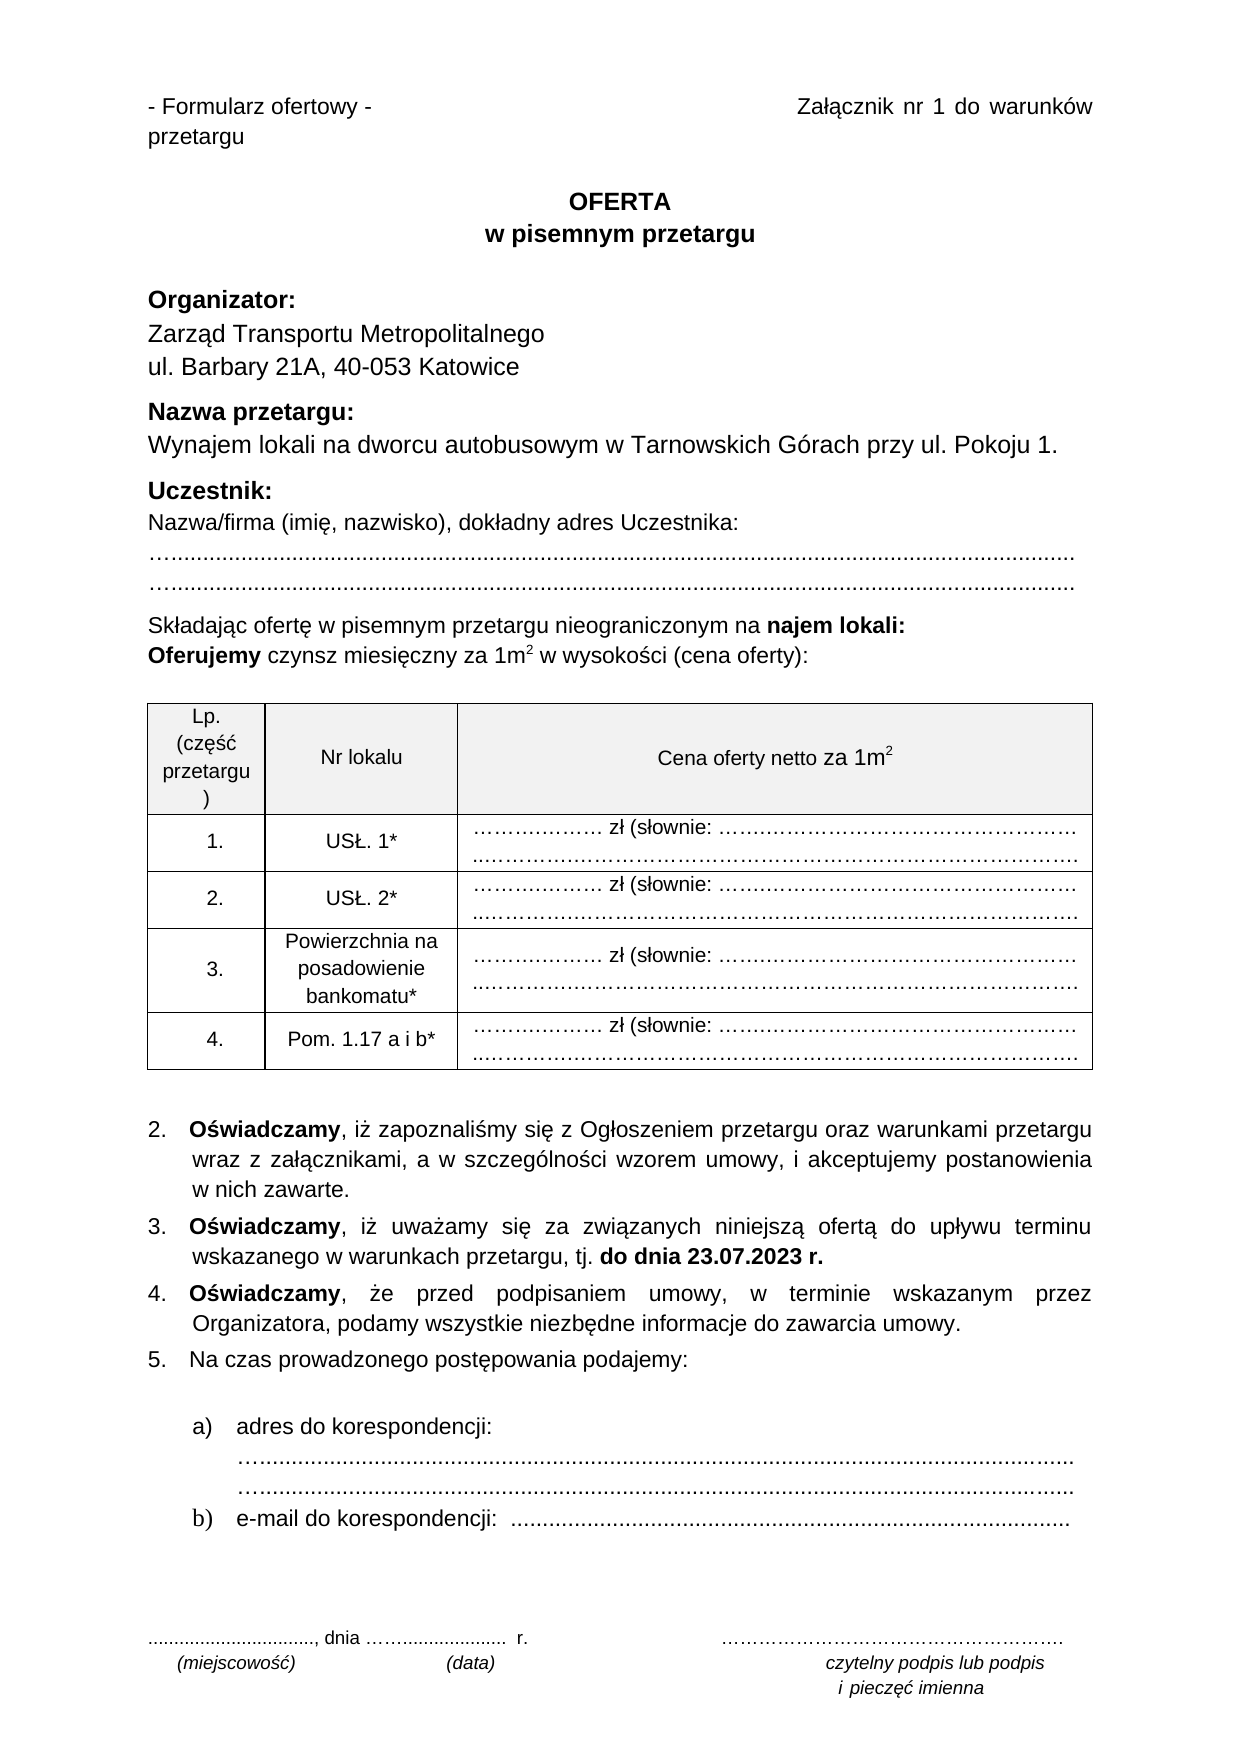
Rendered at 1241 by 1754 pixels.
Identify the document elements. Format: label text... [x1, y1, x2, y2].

text Organizator: [148, 286, 1093, 314]
table_cell ……….……… zł (słownie: …….……………………………………… ..………….………………………………………………………………. [458, 1013, 1092, 1069]
text i pieczęć imienna [148, 1677, 1093, 1698]
text Wynajem lokali na dworcu autobusowym w Tarnowskich Górach przy ul. Pokoju 1. [148, 430, 1093, 459]
text Oferujemy czynsz miesięczny za 1m2 w wysokości (cena oferty): [148, 642, 1093, 668]
table_cell [148, 929, 264, 1012]
table_cell USŁ. 1* [266, 815, 457, 871]
text ul. Barbary 21A, 40-053 Katowice [148, 352, 1093, 380]
text Składając ofertę w pisemnym przetargu nieograniczonym na najem lokali: [148, 612, 1078, 638]
table_header Lp. (część przetargu) [148, 704, 264, 814]
table_cell USŁ. 2* [266, 872, 457, 928]
text Nazwa/firma (imię, nazwisko), dokładny adres Uczestnika: [148, 509, 1078, 535]
text ….............................................................................................................................................. [148, 569, 1078, 595]
table_cell ……….……… zł (słownie: …….……………………………………… ..………….………………………………………………………………. [458, 929, 1092, 1012]
text (miejscowość) (data) czytelny podpis lub podpis [172, 1652, 1093, 1673]
table_cell [148, 815, 264, 871]
text - Formularz ofertowy - Załącznik nr 1 do warunków przetargu [148, 93, 1093, 149]
list Oświadczamy, iż uważamy się za związanych niniejszą ofertą do upływu terminu wskazanego w warunkach przetargu, tj. do dnia 23.07.2023 r. [148, 1213, 1093, 1269]
text OFERTA [148, 186, 1093, 215]
table_cell Powierzchnia na posadowienie bankomatu* [266, 929, 457, 1012]
table_cell [148, 1013, 264, 1069]
list Na czas prowadzonego postępowania podajemy: [148, 1346, 1093, 1373]
table_cell [148, 872, 264, 928]
text ................................, dnia …….................... r. ………………………………………………. [148, 1627, 1093, 1649]
table_header Cena oferty netto za 1m2 [458, 704, 1092, 814]
text Uczestnik: [148, 476, 1093, 504]
table_cell ……….……… zł (słownie: …….……………………………………… ..………….………………………………………………………………. [458, 872, 1092, 928]
text Nazwa przetargu: [148, 397, 1093, 426]
table_header Nr lokalu [266, 704, 457, 814]
text ….............................................................................................................................................. [148, 539, 1078, 565]
text Zarząd Transportu Metropolitalnego [148, 318, 1093, 347]
list e-mail do korespondencji: ........................................................................................ [192, 1503, 1093, 1532]
text w pisemnym przetargu [148, 219, 1093, 248]
table_cell Pom. 1.17 a i b* [266, 1013, 457, 1069]
text …................................................................................................................................ [236, 1443, 1078, 1469]
list Oświadczamy, iż zapoznaliśmy się z Ogłoszeniem przetargu oraz warunkami przetargu wraz z załącznikami, a w szczególności wzorem umowy, i akceptujemy postanowienia w nich zawarte. [148, 1116, 1093, 1203]
list Oświadczamy, że przed podpisaniem umowy, w terminie wskazanym przez Organizatora, podamy wszystkie niezbędne informacje do zawarcia umowy. [148, 1279, 1093, 1336]
list adres do korespondencji: [192, 1413, 1093, 1439]
table_cell ……….……… zł (słownie: …….……………………………………… ..………….………………………………………………………………. [458, 815, 1092, 871]
text …................................................................................................................................ [236, 1473, 1078, 1500]
